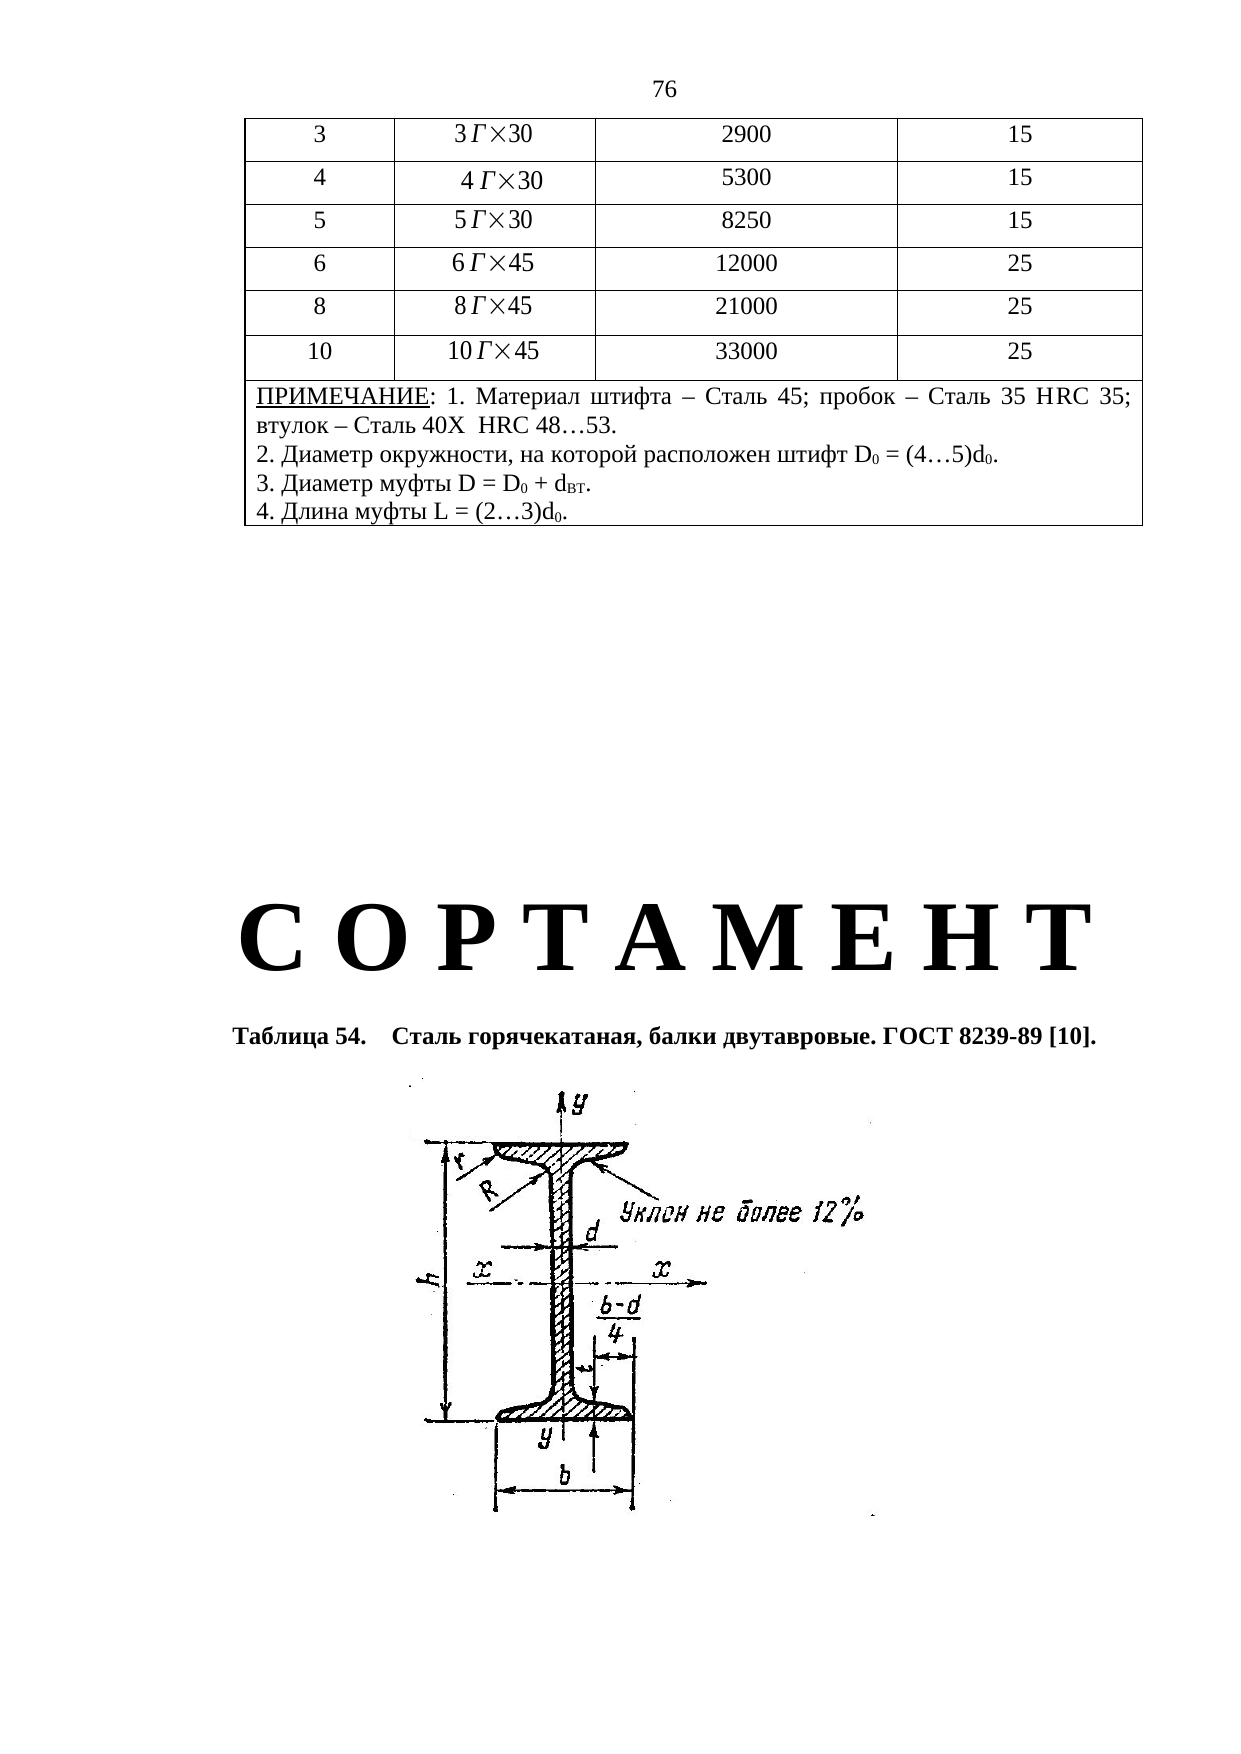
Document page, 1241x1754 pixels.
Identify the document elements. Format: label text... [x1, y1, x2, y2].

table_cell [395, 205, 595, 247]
text Таблица 54. Сталь горячекатаная, балки двутавровые. ГОСТ 8239-89 [10]. [177, 1021, 1152, 1050]
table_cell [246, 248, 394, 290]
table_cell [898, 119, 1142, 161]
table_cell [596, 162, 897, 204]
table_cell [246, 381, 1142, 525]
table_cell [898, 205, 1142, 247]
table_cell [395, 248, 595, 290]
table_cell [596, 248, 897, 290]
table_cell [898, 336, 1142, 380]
text С О Р Т А М Е Н Т [177, 877, 1152, 992]
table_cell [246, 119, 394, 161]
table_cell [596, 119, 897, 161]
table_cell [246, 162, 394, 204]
picture [408, 1078, 920, 1516]
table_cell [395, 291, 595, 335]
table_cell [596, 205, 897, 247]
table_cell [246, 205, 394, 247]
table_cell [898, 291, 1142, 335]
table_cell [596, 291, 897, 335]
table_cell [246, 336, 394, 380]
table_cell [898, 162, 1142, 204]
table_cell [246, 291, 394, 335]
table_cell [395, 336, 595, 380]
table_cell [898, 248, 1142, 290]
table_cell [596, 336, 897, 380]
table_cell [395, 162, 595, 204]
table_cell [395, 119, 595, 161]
